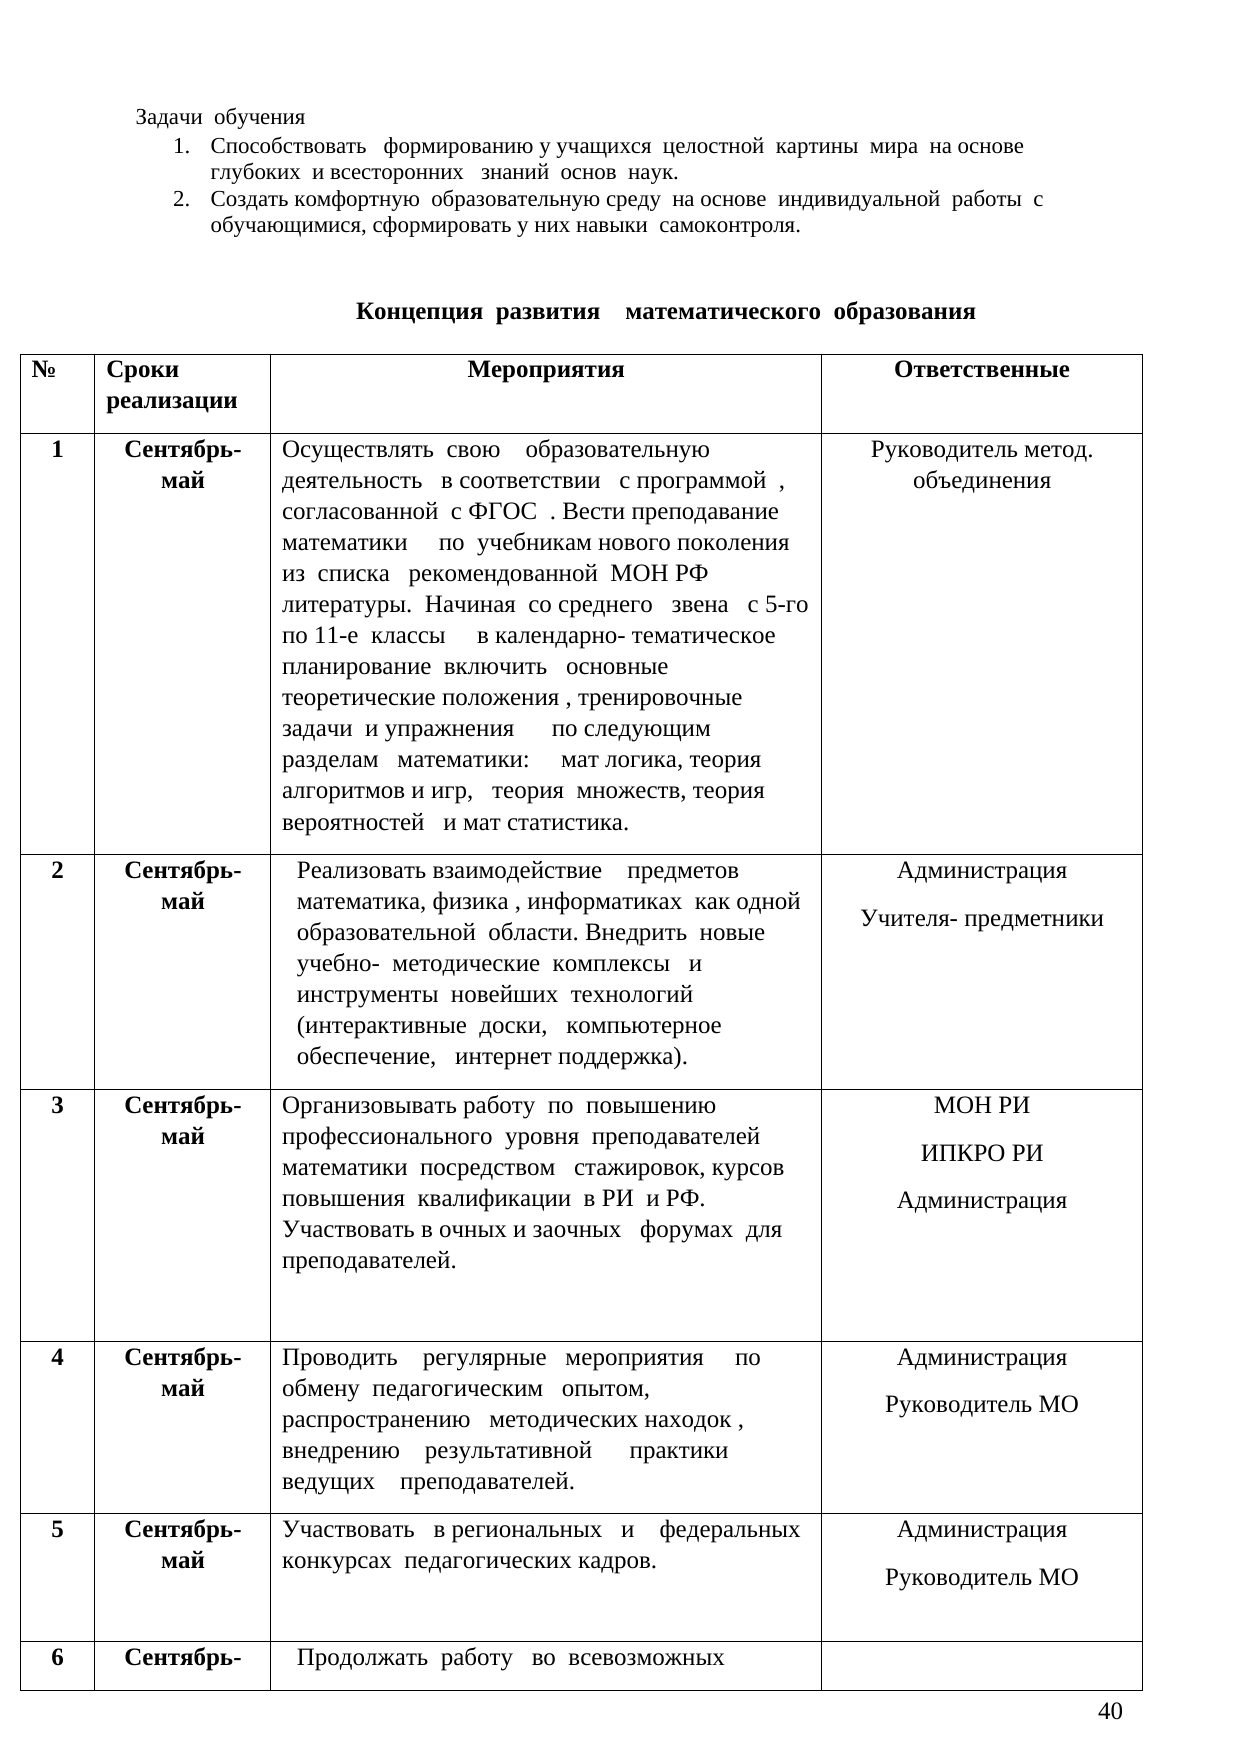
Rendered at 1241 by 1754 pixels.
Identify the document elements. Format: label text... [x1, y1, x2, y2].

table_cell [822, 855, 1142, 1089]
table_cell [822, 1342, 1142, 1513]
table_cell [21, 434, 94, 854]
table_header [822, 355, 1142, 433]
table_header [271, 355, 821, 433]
list Создать комфортную образовательную среду на основе индивидуальной работы с обучающимися, сформировать у них навыки самоконтроля. [173, 184, 1123, 237]
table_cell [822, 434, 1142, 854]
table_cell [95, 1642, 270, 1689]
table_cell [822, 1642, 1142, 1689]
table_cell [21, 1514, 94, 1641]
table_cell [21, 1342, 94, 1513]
list Способствовать формированию у учащихся целостной картины мира на основе глубоких и всесторонних знаний основ наук. [173, 132, 1123, 184]
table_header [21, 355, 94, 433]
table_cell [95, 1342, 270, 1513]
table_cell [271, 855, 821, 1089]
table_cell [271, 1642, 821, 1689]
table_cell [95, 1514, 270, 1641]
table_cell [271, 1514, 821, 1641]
text Концепция развития математического образования [135, 296, 1123, 325]
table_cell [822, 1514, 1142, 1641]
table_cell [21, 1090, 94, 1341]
text Задачи обучения [135, 103, 1123, 130]
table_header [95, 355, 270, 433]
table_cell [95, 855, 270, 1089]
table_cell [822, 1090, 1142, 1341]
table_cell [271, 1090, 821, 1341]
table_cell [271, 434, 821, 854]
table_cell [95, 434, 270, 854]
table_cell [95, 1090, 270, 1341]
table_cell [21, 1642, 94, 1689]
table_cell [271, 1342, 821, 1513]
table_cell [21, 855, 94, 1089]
